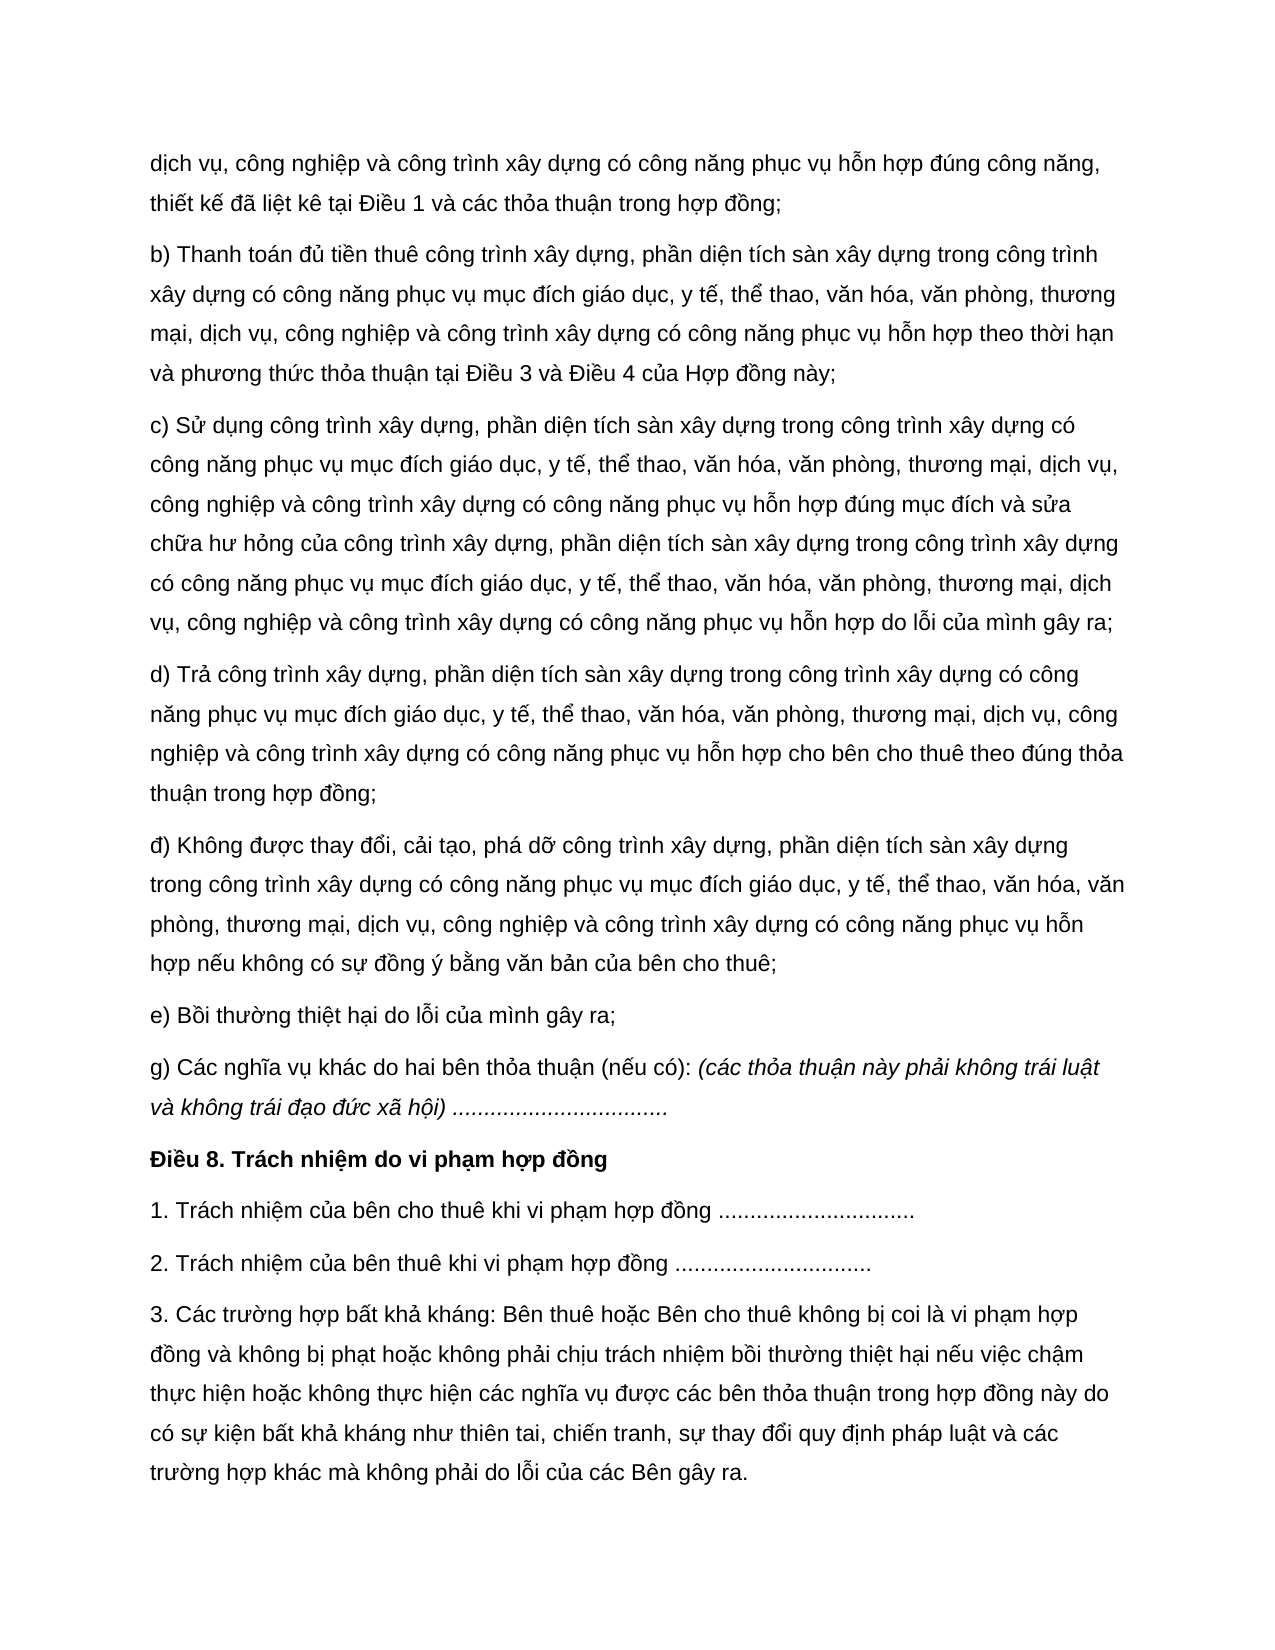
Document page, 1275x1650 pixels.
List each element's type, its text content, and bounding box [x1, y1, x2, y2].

text e) Bồi thường thiệt hại do lỗi của mình gây ra; [150, 1002, 1125, 1028]
text Điều 8. Trách nhiệm do vi phạm hợp đồng [150, 1146, 1125, 1172]
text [150, 150, 1125, 216]
text g) Các nghĩa vụ khác do hai bên thỏa thuận (nếu có): (các thỏa thuận này phải không trái luật và không trái đạo đức xã hội) .................................. [150, 1054, 1125, 1120]
text 2. Trách nhiệm của bên thuê khi vi phạm hợp đồng ............................... [150, 1249, 1125, 1276]
text c) Sử dụng công trình xây dựng, phần diện tích sàn xây dựng trong công trình xây dựng có công năng phục vụ mục đích giáo dục, y tế, thể thao, văn hóa, văn phòng, thương mại, dịch vụ, công nghiệp và công trình xây dựng có công năng phục vụ hỗn hợp đúng mục đích và sửa chữa hư hỏng của công trình xây dựng, phần diện tích sàn xây dựng trong công trình xây dựng có công năng phục vụ mục đích giáo dục, y tế, thể thao, văn hóa, văn phòng, thương mại, dịch vụ, công nghiệp và công trình xây dựng có công năng phục vụ hỗn hợp do lỗi của mình gây ra; [150, 412, 1125, 636]
text b) Thanh toán đủ tiền thuê công trình xây dựng, phần diện tích sàn xây dựng trong công trình xây dựng có công năng phục vụ mục đích giáo dục, y tế, thể thao, văn hóa, văn phòng, thương mại, dịch vụ, công nghiệp và công trình xây dựng có công năng phục vụ hỗn hợp theo thời hạn và phương thức thỏa thuận tại Điều 3 và Điều 4 của Hợp đồng này; [150, 241, 1125, 386]
text 1. Trách nhiệm của bên cho thuê khi vi phạm hợp đồng ............................... [150, 1197, 1125, 1224]
text đ) Không được thay đổi, cải tạo, phá dỡ công trình xây dựng, phần diện tích sàn xây dựng trong công trình xây dựng có công năng phục vụ mục đích giáo dục, y tế, thể thao, văn hóa, văn phòng, thương mại, dịch vụ, công nghiệp và công trình xây dựng có công năng phục vụ hỗn hợp nếu không có sự đồng ý bằng văn bản của bên cho thuê; [150, 832, 1125, 976]
text d) Trả công trình xây dựng, phần diện tích sàn xây dựng trong công trình xây dựng có công năng phục vụ mục đích giáo dục, y tế, thể thao, văn hóa, văn phòng, thương mại, dịch vụ, công nghiệp và công trình xây dựng có công năng phục vụ hỗn hợp cho bên cho thuê theo đúng thỏa thuận trong hợp đồng; [150, 661, 1125, 806]
text 3. Các trường hợp bất khả kháng: Bên thuê hoặc Bên cho thuê không bị coi là vi phạm hợp đồng và không bị phạt hoặc không phải chịu trách nhiệm bồi thường thiệt hại nếu việc chậm thực hiện hoặc không thực hiện các nghĩa vụ được các bên thỏa thuận trong hợp đồng này do có sự kiện bất khả kháng như thiên tai, chiến tranh, sự thay đổi quy định pháp luật và các trường hợp khác mà không phải do lỗi của các Bên gây ra. [150, 1301, 1125, 1486]
